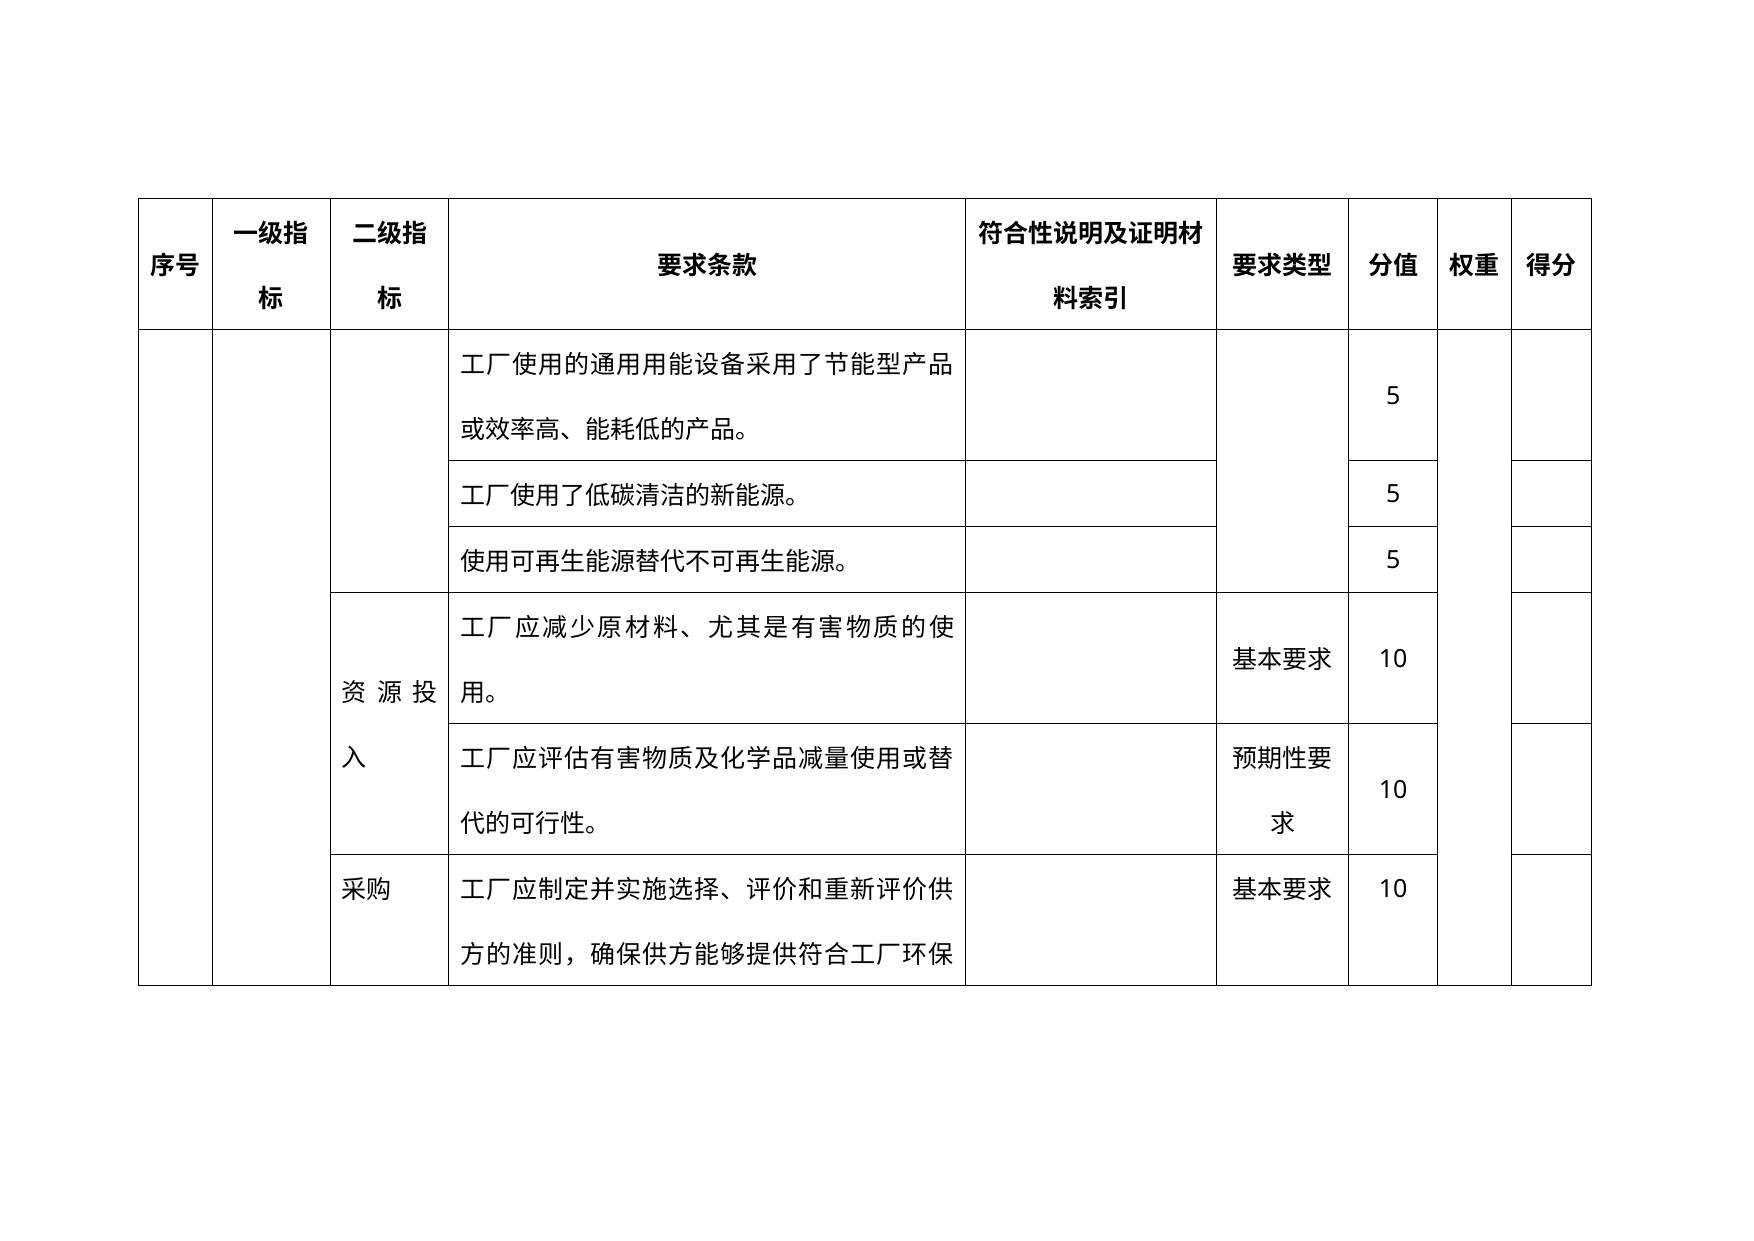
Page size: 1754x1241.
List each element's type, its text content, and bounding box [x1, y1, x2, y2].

table_header 序号 [139, 199, 212, 329]
table_header 二级指标 [331, 199, 448, 329]
table_cell [966, 527, 1216, 592]
table_cell 资源投入 [331, 593, 448, 854]
table_cell 5 [1349, 527, 1437, 592]
table_cell [1512, 527, 1591, 592]
table_header 一级指标 [213, 199, 330, 329]
table_header 分值 [1349, 199, 1437, 329]
table_header 要求条款 [449, 199, 965, 329]
table_cell [1512, 330, 1591, 460]
table_cell 10 [1349, 593, 1437, 723]
table_cell 5 [1349, 330, 1437, 460]
table_header 得分 [1512, 199, 1591, 329]
table_cell 10 [1349, 855, 1437, 985]
table_header 符合性说明及证明材料索引 [966, 199, 1216, 329]
table_cell [1512, 724, 1591, 854]
table_cell 采购 [331, 855, 448, 985]
table_cell 基本要求 [1217, 855, 1348, 985]
table_header 要求类型 [1217, 199, 1348, 329]
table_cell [449, 855, 965, 985]
table_cell 5 [1349, 461, 1437, 526]
table_cell [966, 330, 1216, 460]
table_cell [966, 593, 1216, 723]
table_cell 10 [1349, 724, 1437, 854]
table_cell 使用可再生能源替代不可再生能源。 [449, 527, 965, 592]
table_cell 工厂使用了低碳清洁的新能源。 [449, 461, 965, 526]
table_header 权重 [1438, 199, 1511, 329]
table_cell 工厂应减少原材料、尤其是有害物质的使用。 [449, 593, 965, 723]
table_cell [1512, 461, 1591, 526]
table_cell 工厂使用的通用用能设备采用了节能型产品或效率高、能耗低的产品。 [449, 330, 965, 460]
table_cell [966, 855, 1216, 985]
table_cell 预期性要求 [1217, 724, 1348, 854]
table_cell [1512, 593, 1591, 723]
table_cell 工厂应评估有害物质及化学品减量使用或替代的可行性。 [449, 724, 965, 854]
table_cell 基本要求 [1217, 593, 1348, 723]
table_cell [966, 461, 1216, 526]
table_cell [1512, 855, 1591, 985]
table_cell [966, 724, 1216, 854]
